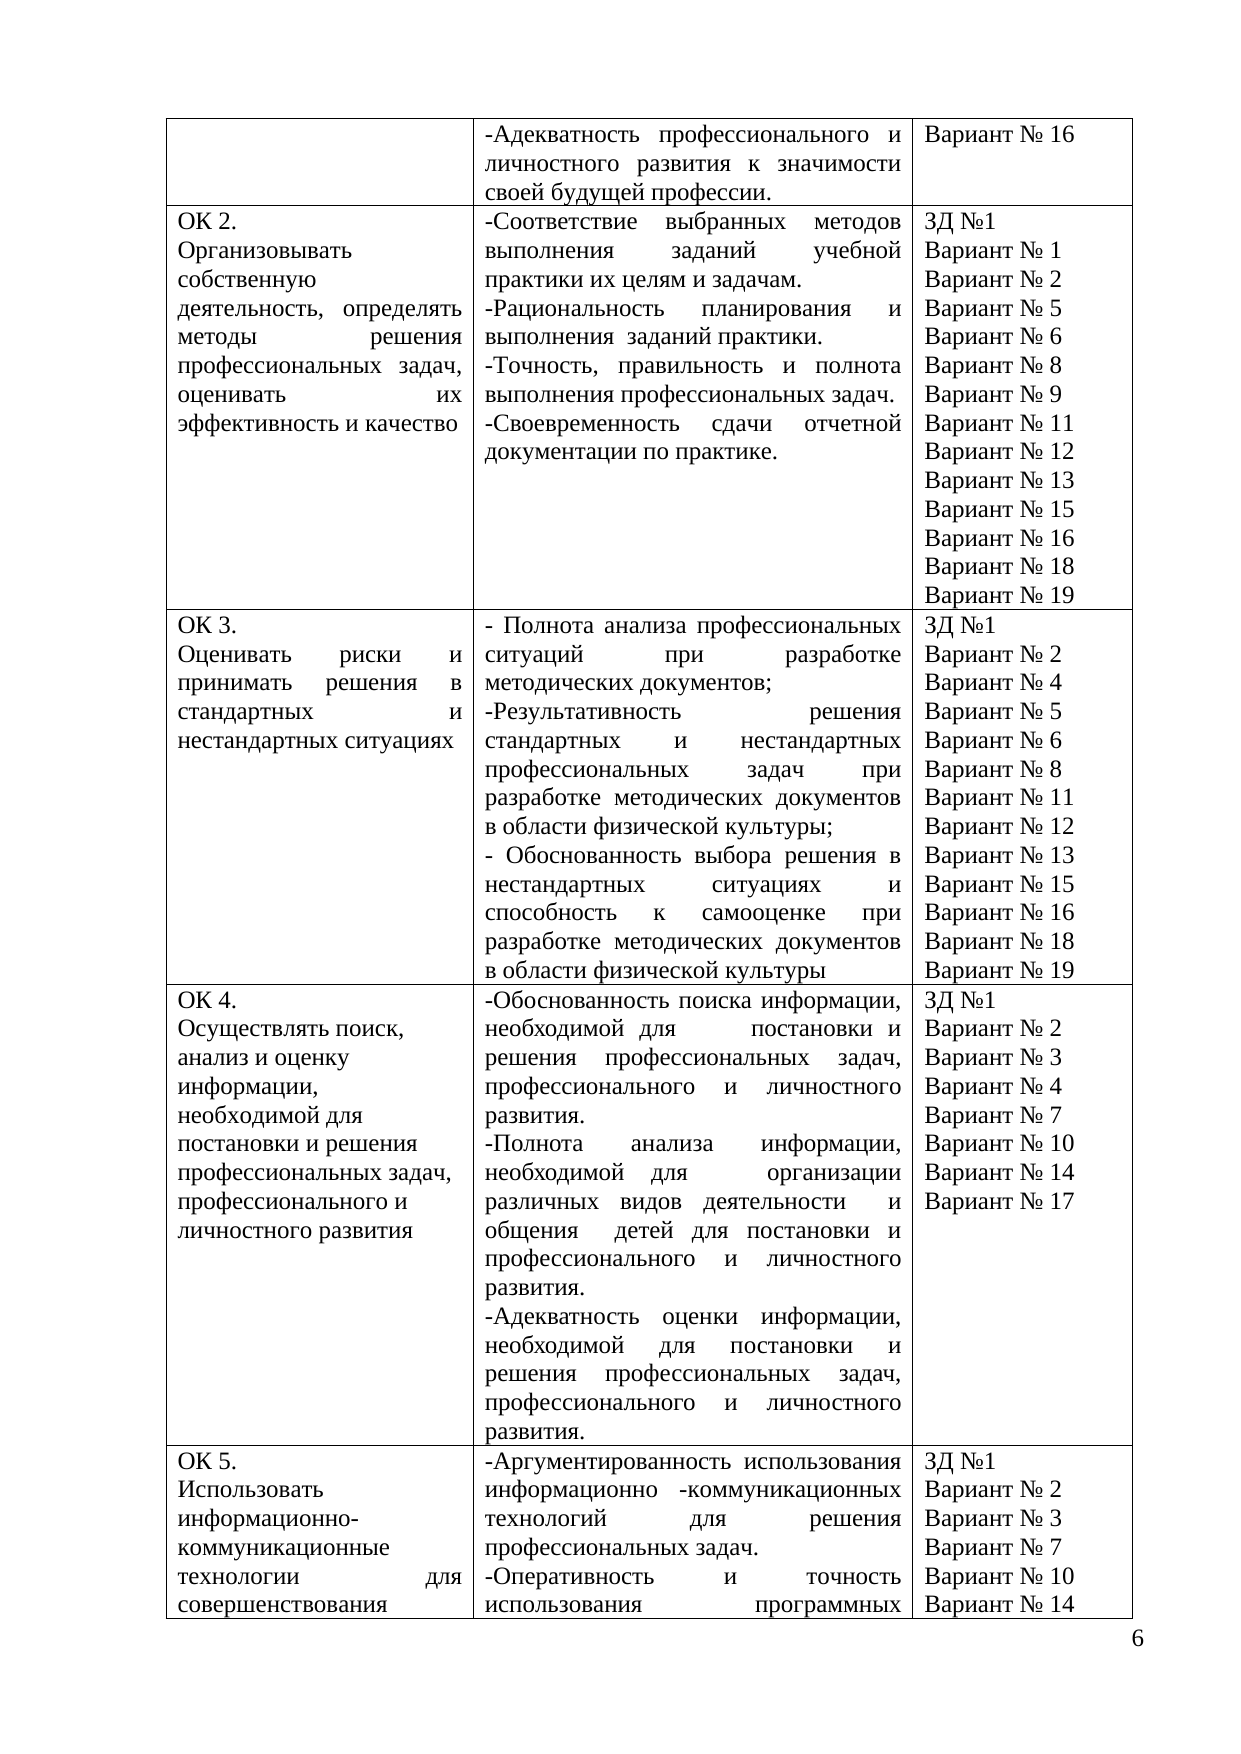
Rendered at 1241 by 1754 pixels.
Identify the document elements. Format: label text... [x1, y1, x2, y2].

table_cell ОК 4. Осуществлять поиск, анализ и оценку информации, необходимой для постановки и решения профессиональных задач, профессионального и личностного развития [167, 985, 473, 1445]
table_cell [167, 1446, 473, 1618]
table_cell ЗД №1 Вариант № 1 Вариант № 2 Вариант № 5 Вариант № 6 Вариант № 8 Вариант № 9 Вариант № 11 Вариант № 12 Вариант № 13 Вариант № 15 Вариант № 16 Вариант № 18 Вариант № 19 [913, 206, 1132, 609]
table_cell ЗД №1 Вариант № 2 Вариант № 4 Вариант № 5 Вариант № 6 Вариант № 8 Вариант № 11 Вариант № 12 Вариант № 13 Вариант № 15 Вариант № 16 Вариант № 18 Вариант № 19 [913, 610, 1132, 984]
table_cell ОК 3. Оценивать риски и принимать решения в стандартных и нестандартных ситуациях [167, 610, 473, 984]
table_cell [167, 119, 473, 205]
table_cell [474, 1446, 912, 1618]
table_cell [913, 1446, 1132, 1618]
table_cell -Соответствие выбранных методов выполнения заданий учебной практики их целям и задачам. -Рациональность планирования и выполнения заданий практики. -Точность, правильность и полнота выполнения профессиональных задач. -Своевременность сдачи отчетной документации по практике. [474, 206, 912, 609]
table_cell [913, 119, 1132, 205]
table_cell ЗД №1 Вариант № 2 Вариант № 3 Вариант № 4 Вариант № 7 Вариант № 10 Вариант № 14 Вариант № 17 [913, 985, 1132, 1445]
table_cell - Полнота анализа профессиональных ситуаций при разработке методических документов; -Результативность решения стандартных и нестандартных профессиональных задач при разработке методических документов в области физической культуры; - Обоснованность выбора решения в нестандартных ситуациях и способность к самооценке при разработке методических документов в области физической культуры [474, 610, 912, 984]
table_cell -Обоснованность поиска информации, необходимой для постановки и решения профессиональных задач, профессионального и личностного развития. -Полнота анализа информации, необходимой для организации различных видов деятельности и общения детей для постановки и профессионального и личностного развития. -Адекватность оценки информации, необходимой для постановки и решения профессиональных задач, профессионального и личностного развития. [474, 985, 912, 1445]
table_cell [474, 119, 912, 205]
table_cell ОК 2. Организовывать собственную деятельность, определять методы решения профессиональных задач, оценивать их эффективность и качество [167, 206, 473, 609]
